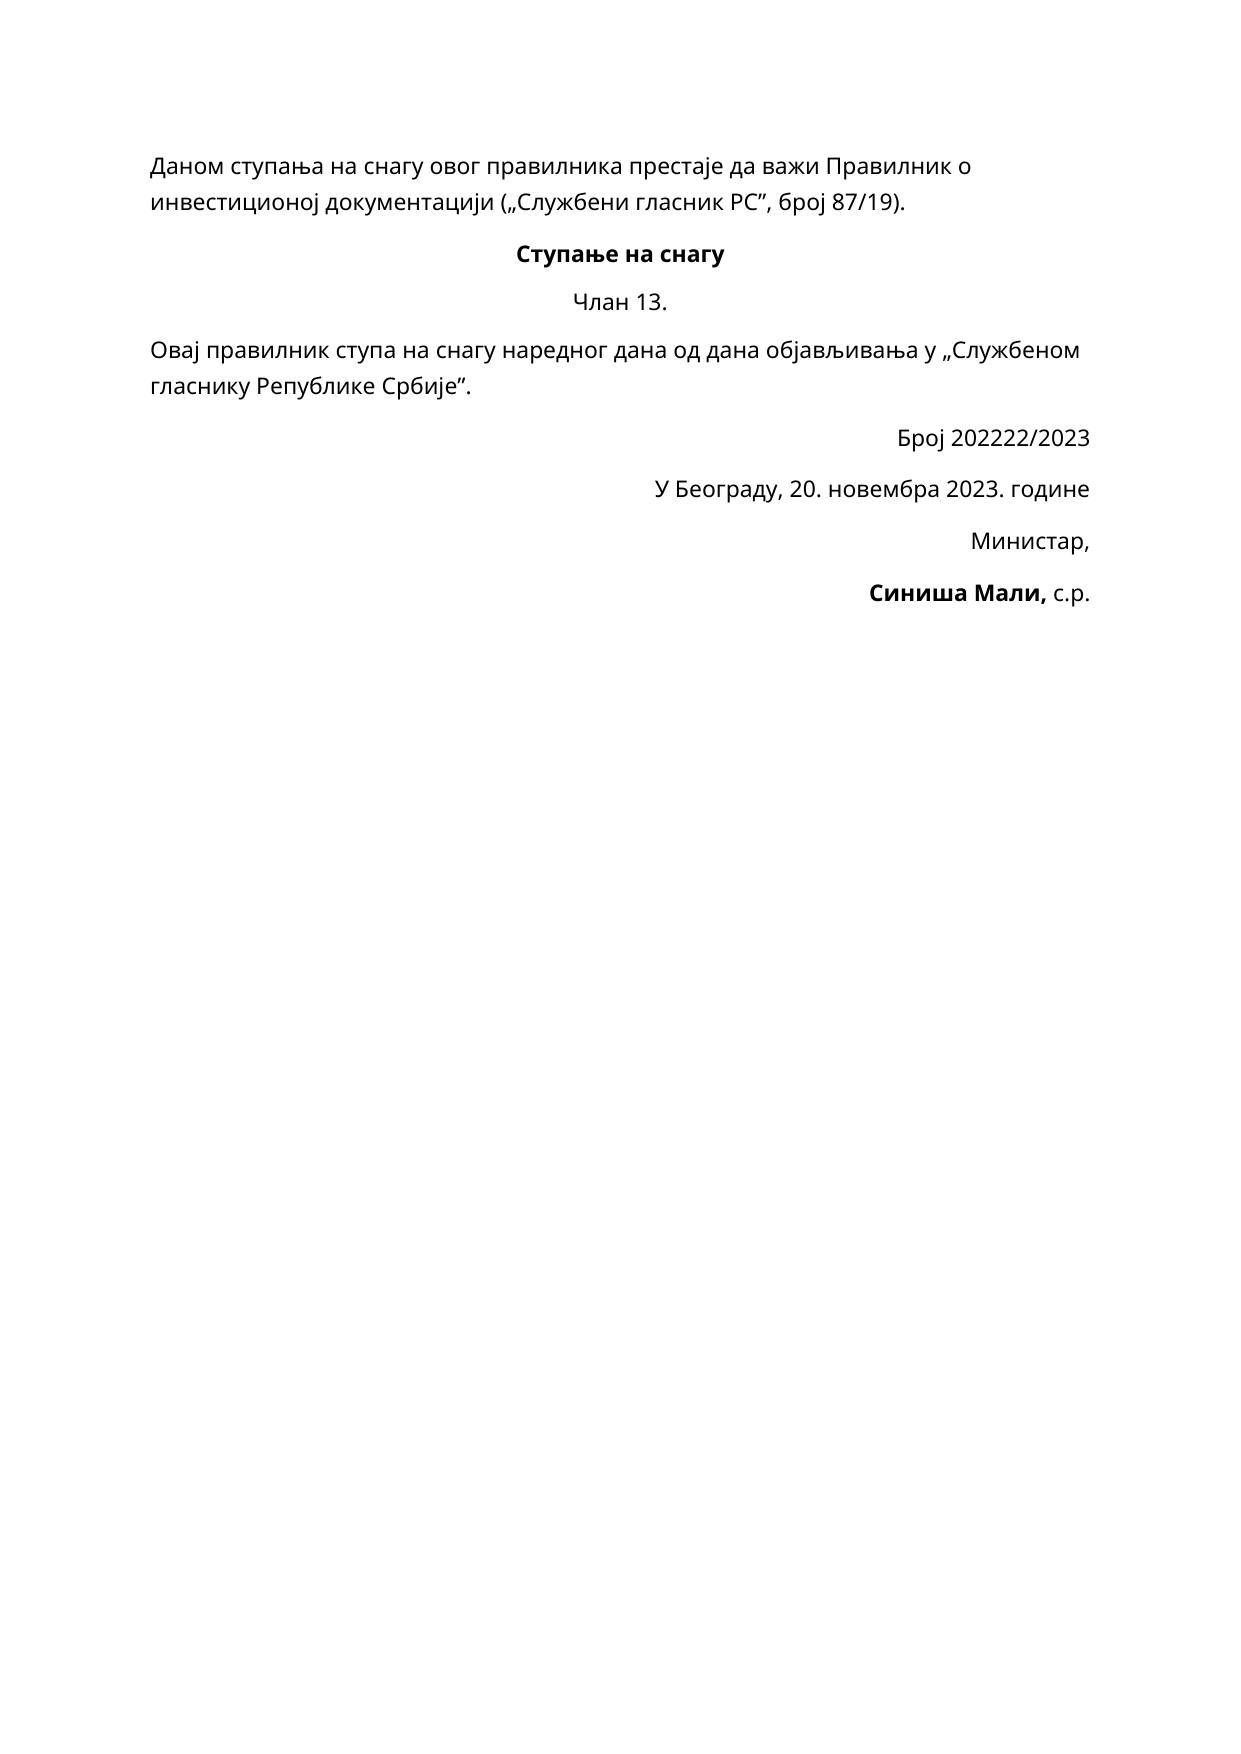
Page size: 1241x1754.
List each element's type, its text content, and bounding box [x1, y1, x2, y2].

text Број 202222/2023 [150, 422, 1090, 453]
text Члан 13. [150, 286, 1090, 317]
text Министар, [150, 525, 1090, 556]
text Даном ступања на снагу овог правилника престајe да важи Правилник о инвестиционој документацији („Службени гласник РСˮ, број 87/19). [150, 150, 1090, 217]
text У Београду, 20. новембра 2023. године [150, 473, 1090, 505]
text Синиша Мали, с.р. [150, 577, 1090, 608]
text Ступање на снагу [150, 237, 1090, 269]
text Oвaj прaвилник ступa нa снaгу наредног дaнa oд дaнa oбjaвљивaњa у „Службeнoм глaснику Рeпубликe Србиje”. [150, 334, 1090, 402]
